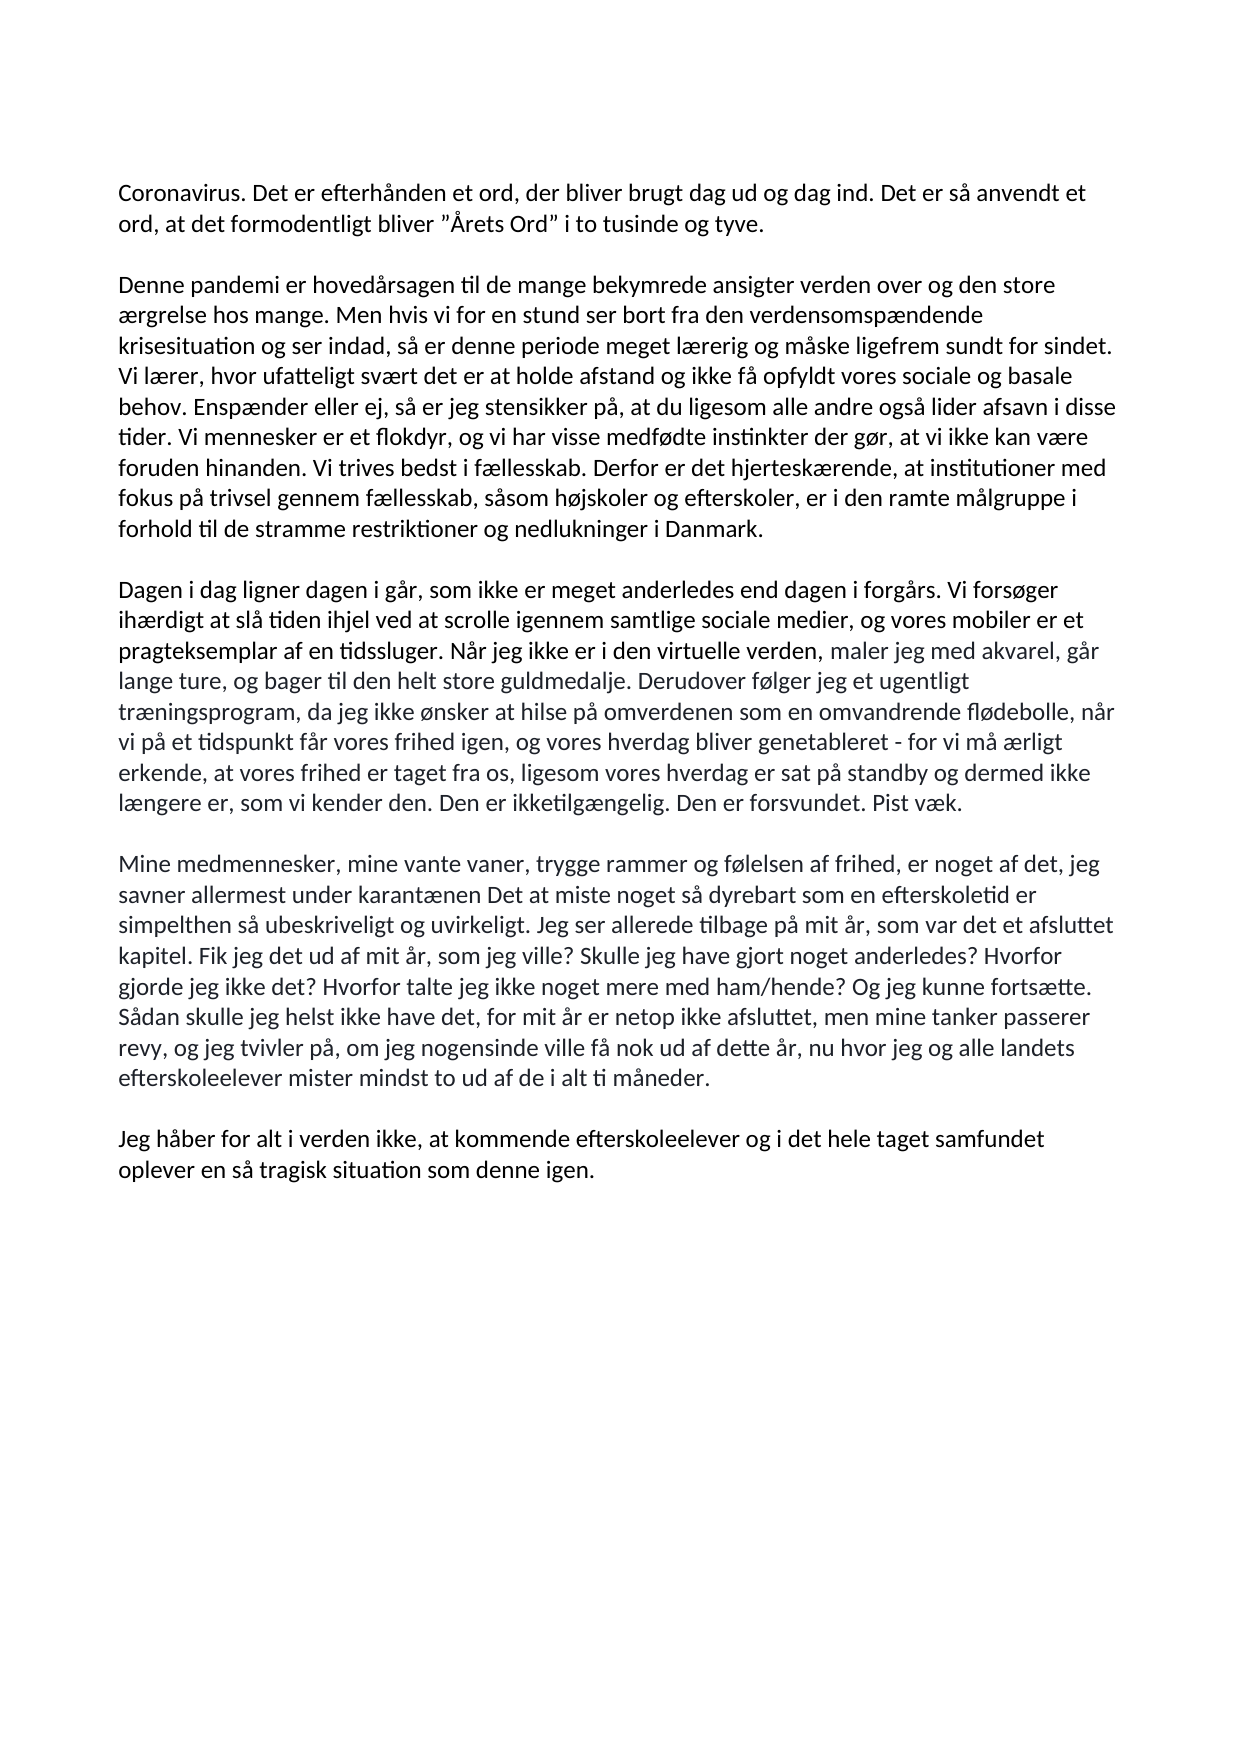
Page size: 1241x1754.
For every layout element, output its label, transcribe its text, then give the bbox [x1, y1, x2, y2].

text Coronavirus. Det er efterhånden et ord, der bliver brugt dag ud og dag ind. Det er så anvendt et ord, at det formodentligt bliver ”Årets Ord” i to tusinde og tyve. [118, 177, 1122, 238]
text Mine medmennesker, mine vante vaner, trygge rammer og følelsen af frihed, er noget af det, jeg savner allermest under karantænen Det at miste noget så dyrebart som en efterskoletid er simpelthen så ubeskriveligt og uvirkeligt. Jeg ser allerede tilbage på mit år, som var det et afsluttet kapitel. Fik jeg det ud af mit år, som jeg ville? Skulle jeg have gjort noget anderledes? Hvorfor gjorde jeg ikke det? Hvorfor talte jeg ikke noget mere med ham/hende? Og jeg kunne fortsætte. Sådan skulle jeg helst ikke have det, for mit år er netop ikke afsluttet, men mine tanker passerer revy, og jeg tvivler på, om jeg nogensinde ville få nok ud af dette år, nu hvor jeg og alle landets efterskoleelever mister mindst to ud af de i alt ti måneder. [118, 849, 1122, 1093]
text Denne pandemi er hovedårsagen til de mange bekymrede ansigter verden over og den store ærgrelse hos mange. Men hvis vi for en stund ser bort fra den verdensomspændende krisesituation og ser indad, så er denne periode meget lærerig og måske ligefrem sundt for sindet. Vi lærer, hvor ufatteligt svært det er at holde afstand og ikke få opfyldt vores sociale og basale behov. Enspænder eller ej, så er jeg stensikker på, at du ligesom alle andre også lider afsavn i disse tider. Vi mennesker er et flokdyr, og vi har visse medfødte instinkter der gør, at vi ikke kan være foruden hinanden. Vi trives bedst i fællesskab. Derfor er det hjerteskærende, at institutioner med fokus på trivsel gennem fællesskab, såsom højskoler og efterskoler, er i den ramte målgruppe i forhold til de stramme restriktioner og nedlukninger i Danmark. [118, 269, 1122, 543]
text Dagen i dag ligner dagen i går, som ikke er meget anderledes end dagen i forgårs. Vi forsøger ihærdigt at slå tiden ihjel ved at scrolle igennem samtlige sociale medier, og vores mobiler er et pragteksemplar af en tidssluger. Når jeg ikke er i den virtuelle verden, maler jeg med akvarel, går lange ture, og bager til den helt store guldmedalje. Derudover følger jeg et ugentligt træningsprogram, da jeg ikke ønsker at hilse på omverdenen som en omvandrende flødebolle, når vi på et tidspunkt får vores frihed igen, og vores hverdag bliver genetableret - for vi må ærligt erkende, at vores frihed er taget fra os, ligesom vores hverdag er sat på standby og dermed ikke længere er, som vi kender den. Den er ikketilgængelig. Den er forsvundet. Pist væk. [118, 574, 1122, 818]
text Jeg håber for alt i verden ikke, at kommende efterskoleelever og i det hele taget samfundet oplever en så tragisk situation som denne igen. [118, 1123, 1122, 1184]
